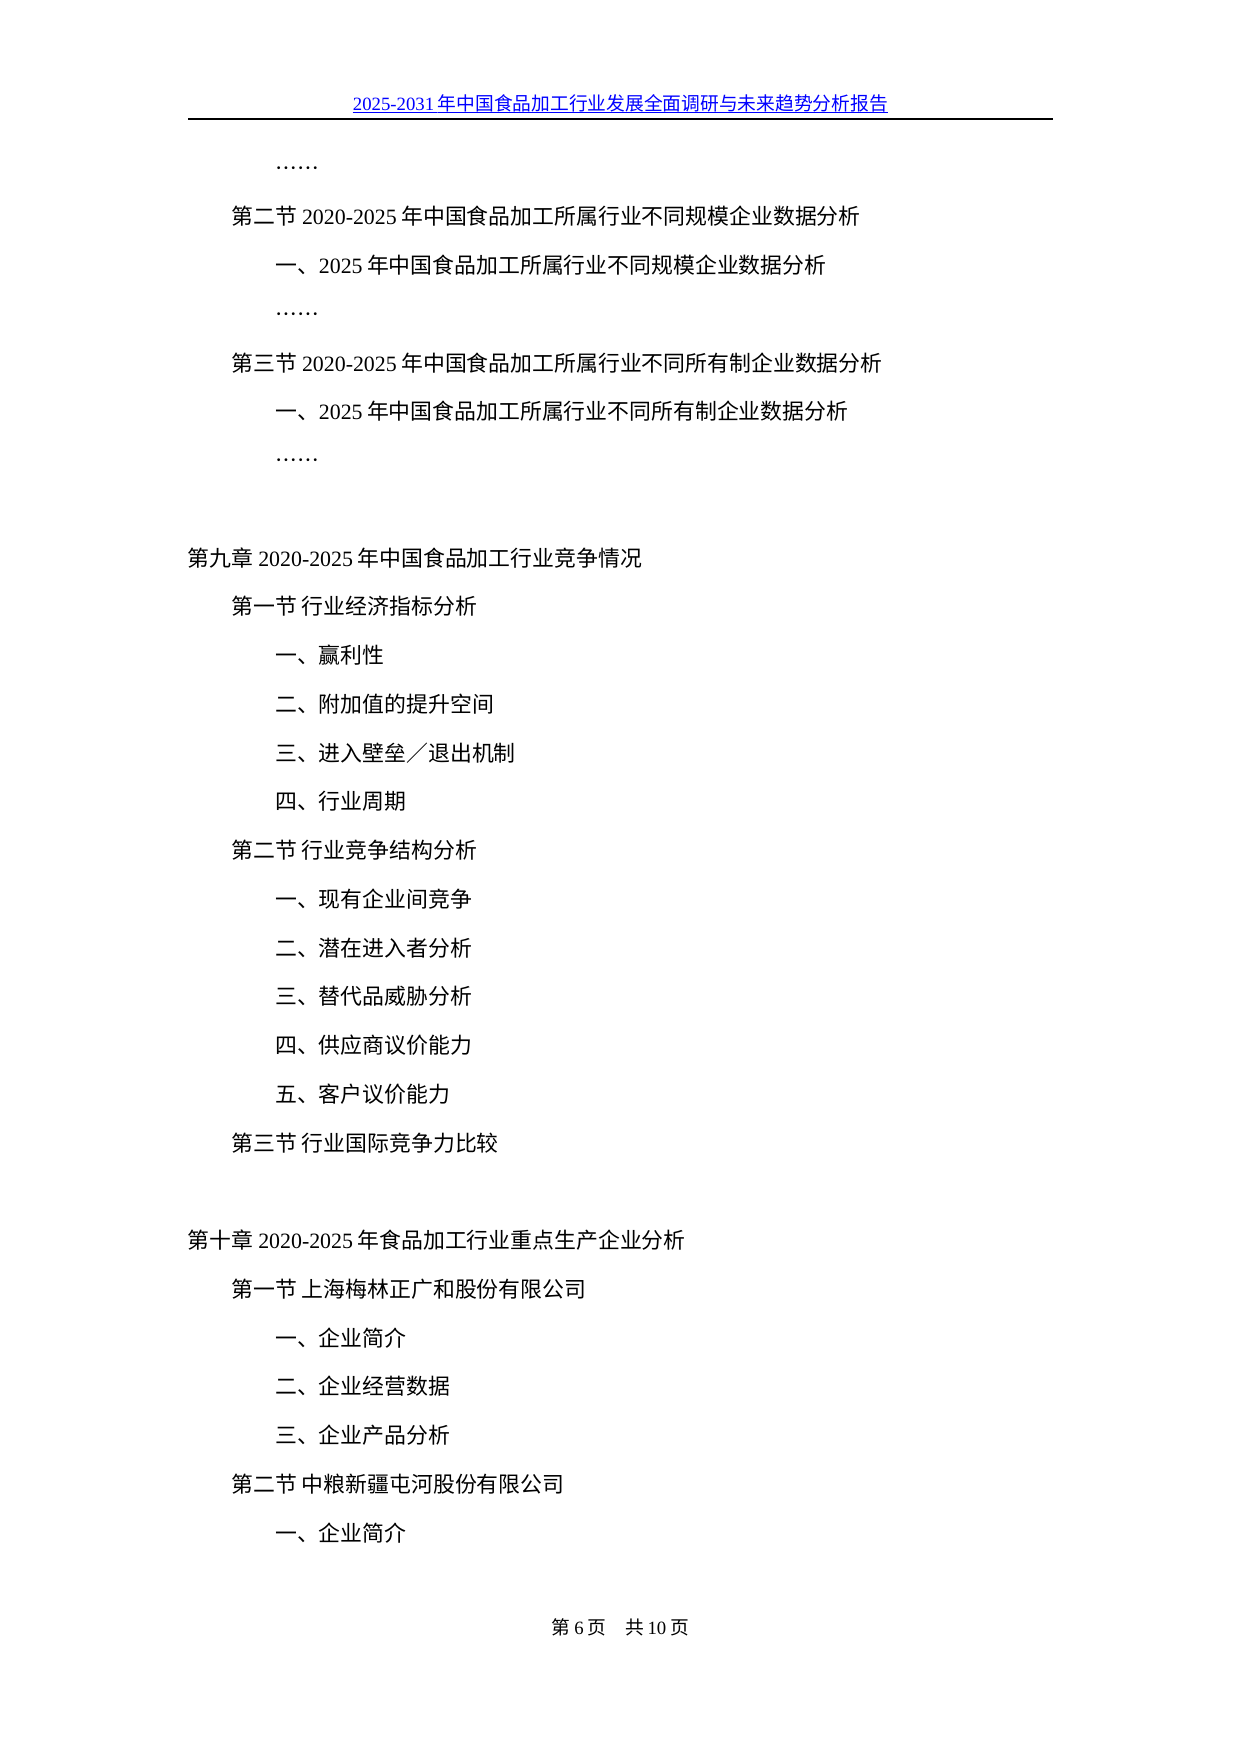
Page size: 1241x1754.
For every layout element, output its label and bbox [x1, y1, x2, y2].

text [187, 150, 1053, 1548]
